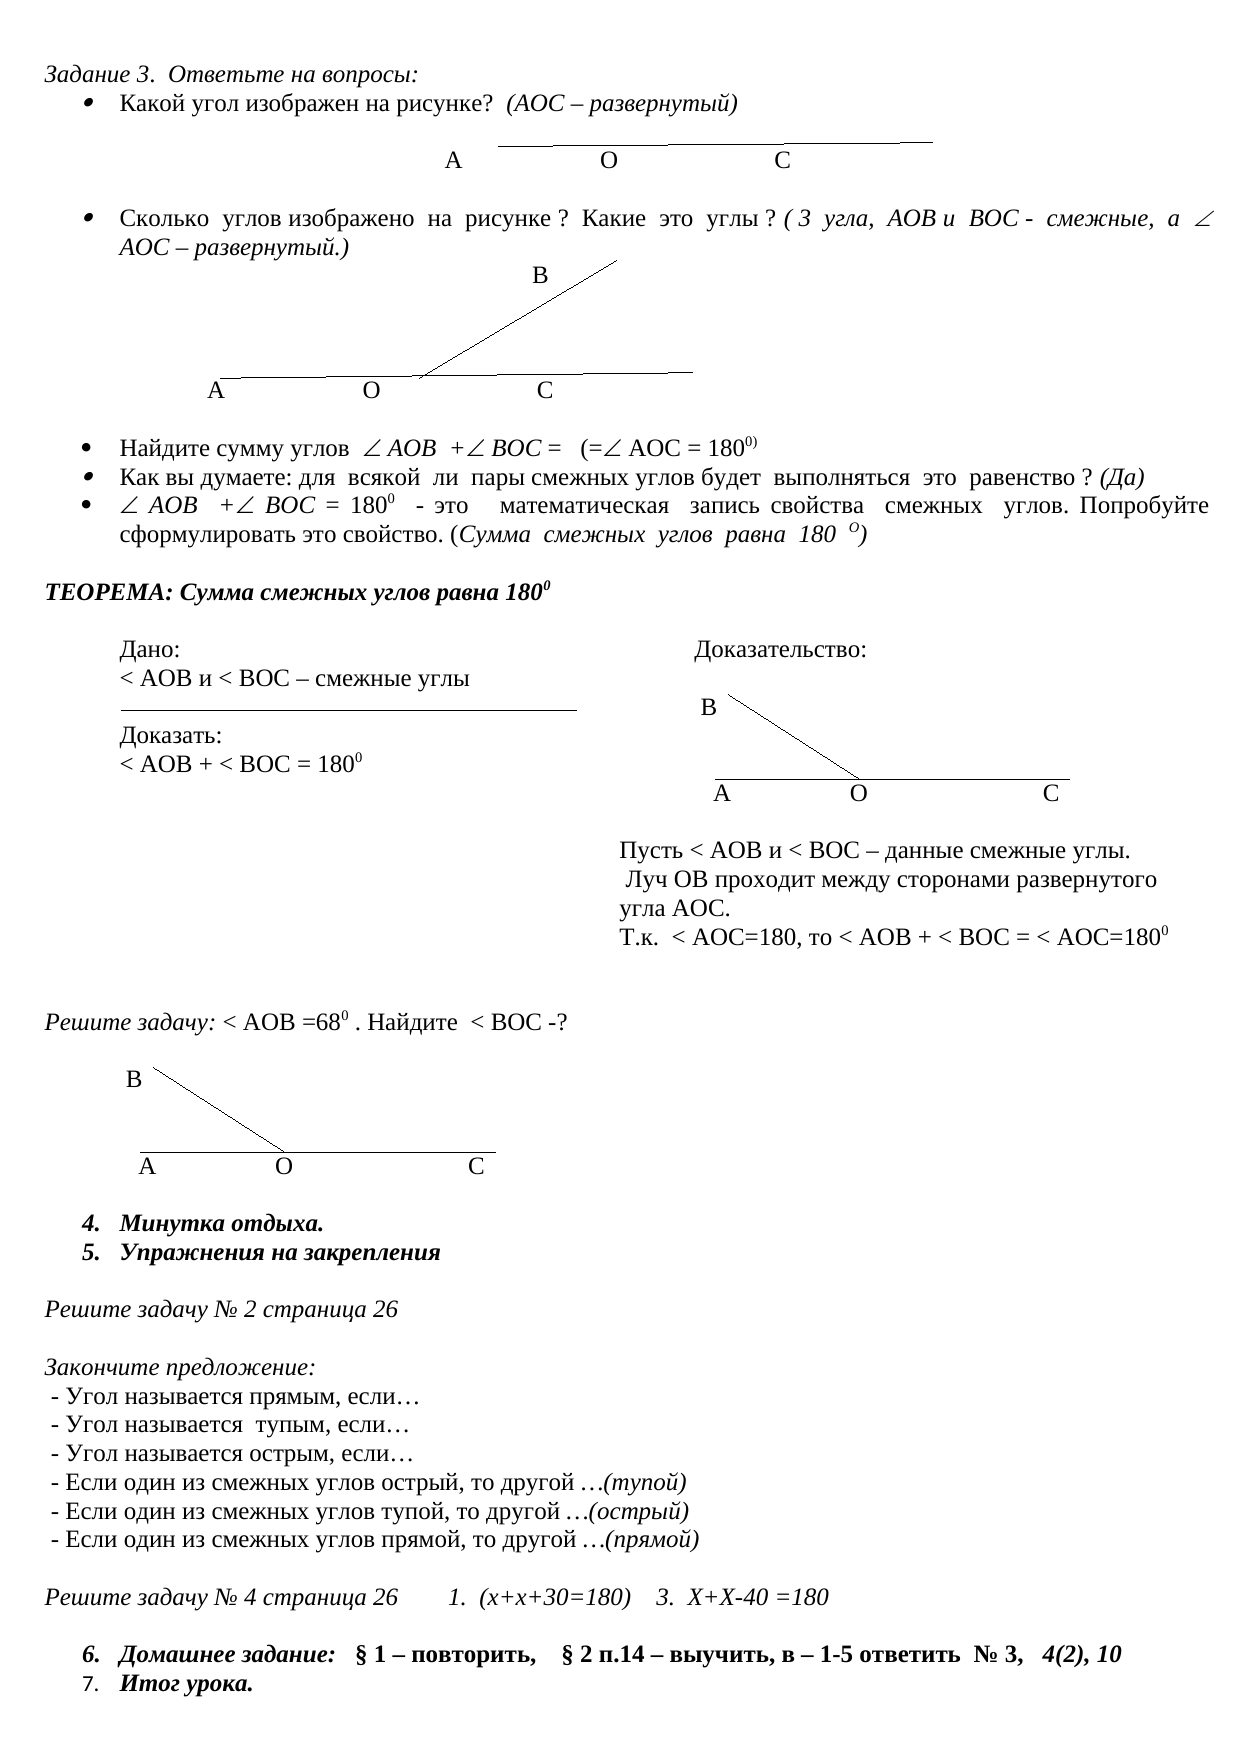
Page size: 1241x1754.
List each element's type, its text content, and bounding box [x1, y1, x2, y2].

text - Угол называется тупым, если… [44, 1409, 1211, 1438]
text В [44, 1064, 1211, 1093]
list Домашнее задание: § 1 – повторить, § 2 п.14 – выучить, в – 1-5 ответить № 3, 4(2), 10 [82, 1639, 1211, 1668]
text Решите задачу: < АОВ =680 . Найдите < ВОС -? [44, 1007, 1211, 1036]
text А О С [44, 145, 1211, 174]
text Задание 3. Ответьте на вопросы: [44, 59, 1211, 88]
list Итог урока. [82, 1668, 1211, 1697]
text Закончите предложение: [44, 1352, 1211, 1381]
list Упражнения на закрепления [82, 1237, 1211, 1266]
table_header Доказательство: В А О С Пусть < АОВ и < ВОС – данные смежные углы. Луч ОВ проходит между сторонами развернутого угла АОС. Т.к. < АОС=180, то < АОВ + < ВОС = < АОС=1800 [608, 634, 1196, 979]
text Решите задачу № 4 страница 26 1. (х+х+30=180) 3. Х+Х-40 =180 [44, 1582, 1211, 1611]
list Какой угол изображен на рисунке? (АОС – развернутый) [82, 88, 1211, 117]
text - Если один из смежных углов острый, то другой …(тупой) [44, 1467, 1211, 1496]
text ТЕОРЕМА: Сумма смежных углов равна 1800 [44, 577, 1211, 605]
text Решите задачу № 2 страница 26 [44, 1294, 1211, 1323]
text А О С [44, 375, 1211, 404]
text - Угол называется прямым, если… [44, 1381, 1211, 1409]
text - Если один из смежных углов прямой, то другой …(прямой) [44, 1524, 1211, 1553]
text А О С [44, 1151, 1211, 1179]
text - Если один из смежных углов тупой, то другой …(острый) [44, 1496, 1211, 1524]
list Найдите сумму углов АОВ + ВОС = (= АОС = 1800) [82, 433, 1211, 462]
list Сколько углов изображено на рисунке ? Какие это углы ? ( 3 угла, АОВ и ВОС - смежные, а АОС – развернутый.) [82, 203, 1211, 260]
list АОВ + ВОС = 1800 - это математическая запись свойства смежных углов. Попробуйте сформулировать это свойство. (Сумма смежных углов равна 180 О) [82, 490, 1211, 548]
table_header Дано: < АОВ и < ВОС – смежные углы Доказать: < АОВ + < ВОС = 1800 [108, 634, 608, 979]
text - Угол называется острым, если… [44, 1438, 1211, 1467]
text В [44, 260, 1211, 289]
list Минутка отдыха. [82, 1208, 1211, 1237]
list Как вы думаете: для всякой ли пары смежных углов будет выполняться это равенство ? (Да) [82, 462, 1211, 490]
